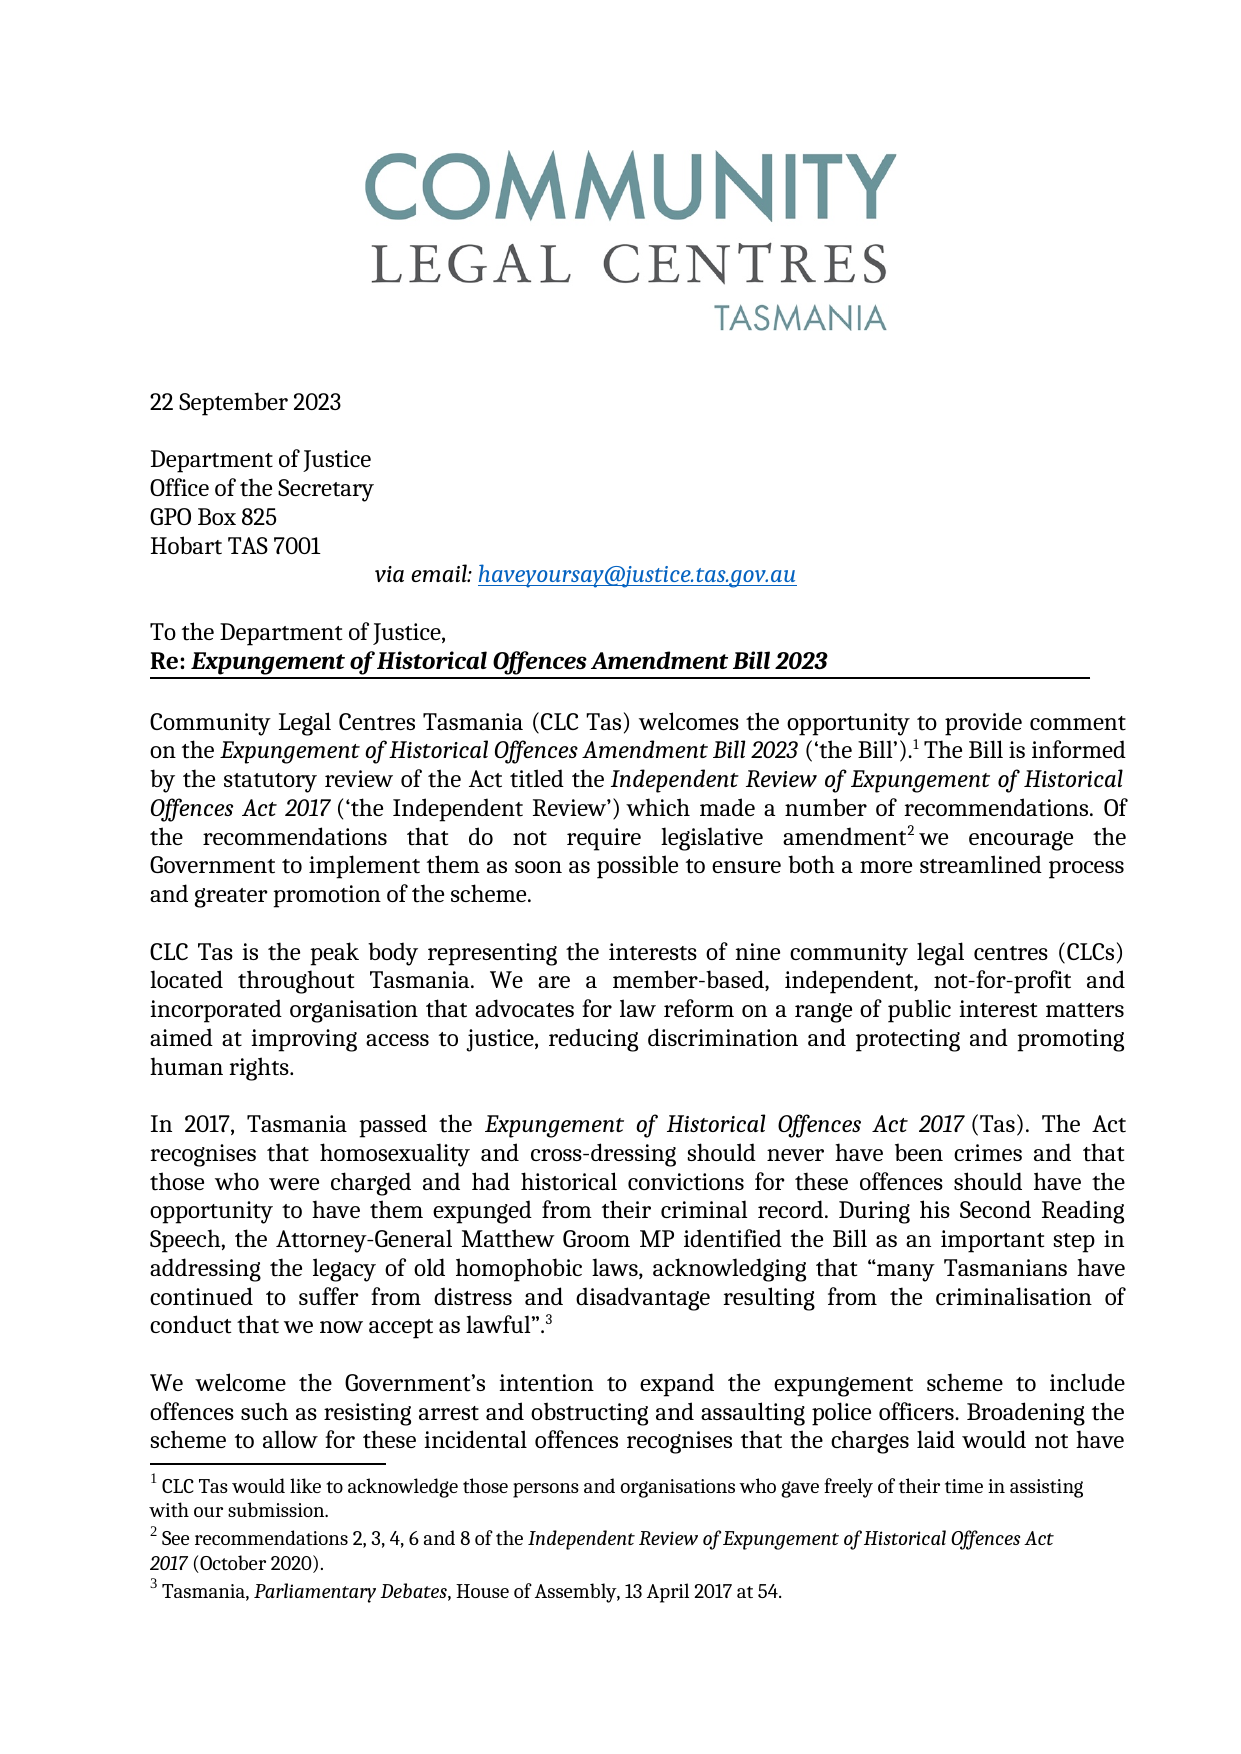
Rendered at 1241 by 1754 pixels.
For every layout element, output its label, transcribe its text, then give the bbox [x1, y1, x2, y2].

text Department of Justice [150, 445, 1126, 474]
text via email: haveyoursay@justice.tas.gov.au [300, 560, 1126, 589]
text CLC Tas is the peak body representing the interests of nine community legal centres (CLCs) located throughout Tasmania. We are a member-based, independent, not-for-profit and incorporated organisation that advocates for law reform on a range of public interest matters aimed at improving access to justice, reducing discrimination and protecting and promoting human rights. [150, 938, 1126, 1081]
text GPO Box 825 [150, 503, 1126, 532]
text Community Legal Centres Tasmania (CLC Tas) welcomes the opportunity to provide comment on the Expungement of Historical Offences Amendment Bill 2023 (‘the Bill’). The Bill is informed by the statutory review of the Act titled the Independent Review of Expungement of Historical Offences Act 2017 (‘the Independent Review’) which made a number of recommendations. Of the recommendations that do not require legislative amendment we encourage the Government to implement them as soon as possible to ensure both a more streamlined process and greater promotion of the scheme. [150, 708, 1126, 909]
text 22 September 2023 [150, 388, 1112, 417]
text Hobart TAS 7001 [150, 532, 1126, 560]
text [150, 1369, 1126, 1455]
picture [365, 150, 897, 331]
text Office of the Secretary [150, 474, 1126, 503]
text In 2017, Tasmania passed the Expungement of Historical Offences Act 2017 (Tas). The Act recognises that homosexuality and cross-dressing should never have been crimes and that those who were charged and had historical convictions for these offences should have the opportunity to have them expunged from their criminal record. During his Second Reading Speech, the Attorney-General Matthew Groom MP identified the Bill as an important step in addressing the legacy of old homophobic laws, acknowledging that “many Tasmanians have continued to suffer from distress and disadvantage resulting from the criminalisation of conduct that we now accept as lawful”. [150, 1110, 1126, 1340]
text Re: Expungement of Historical Offences Amendment Bill 2023 [150, 647, 1090, 677]
text To the Department of Justice, [150, 618, 1126, 647]
